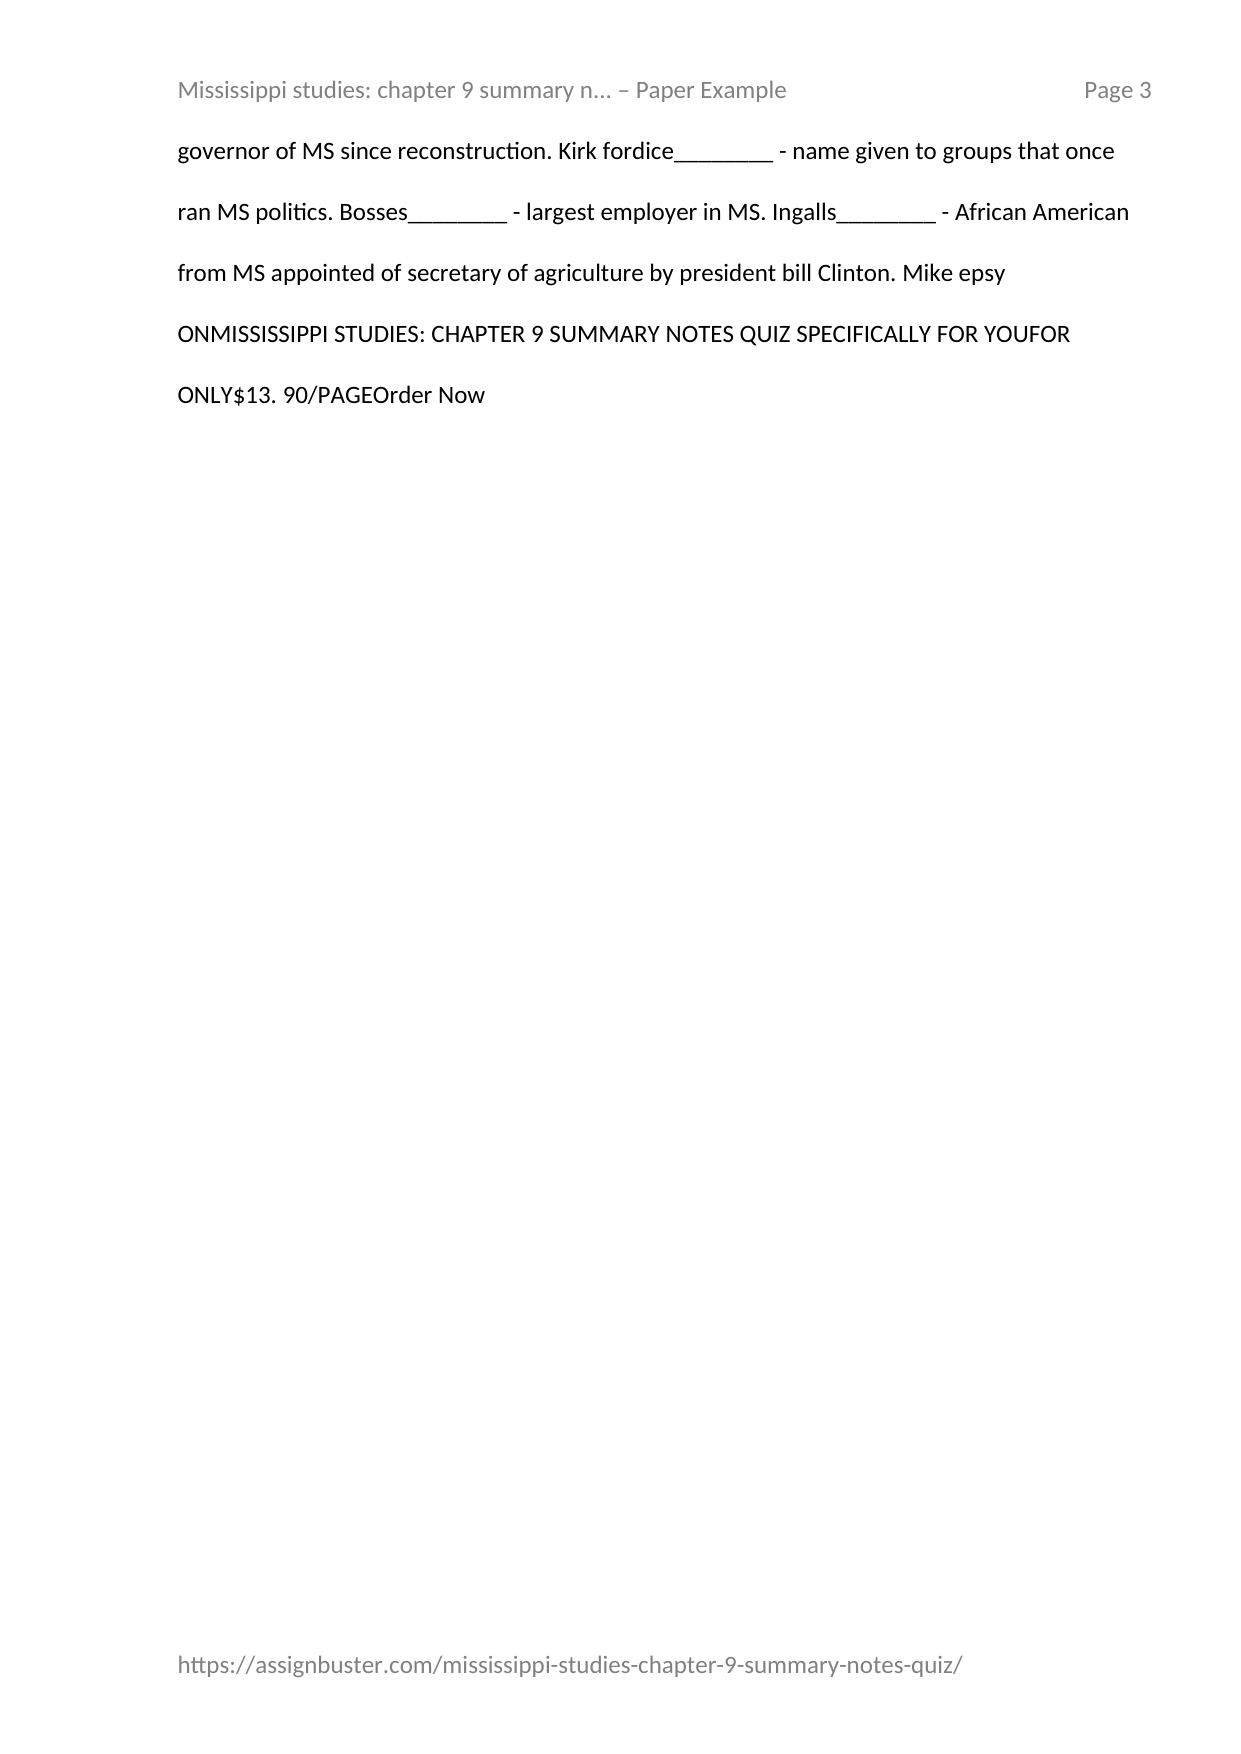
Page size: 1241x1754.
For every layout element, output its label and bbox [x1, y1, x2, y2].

text [177, 135, 1152, 409]
